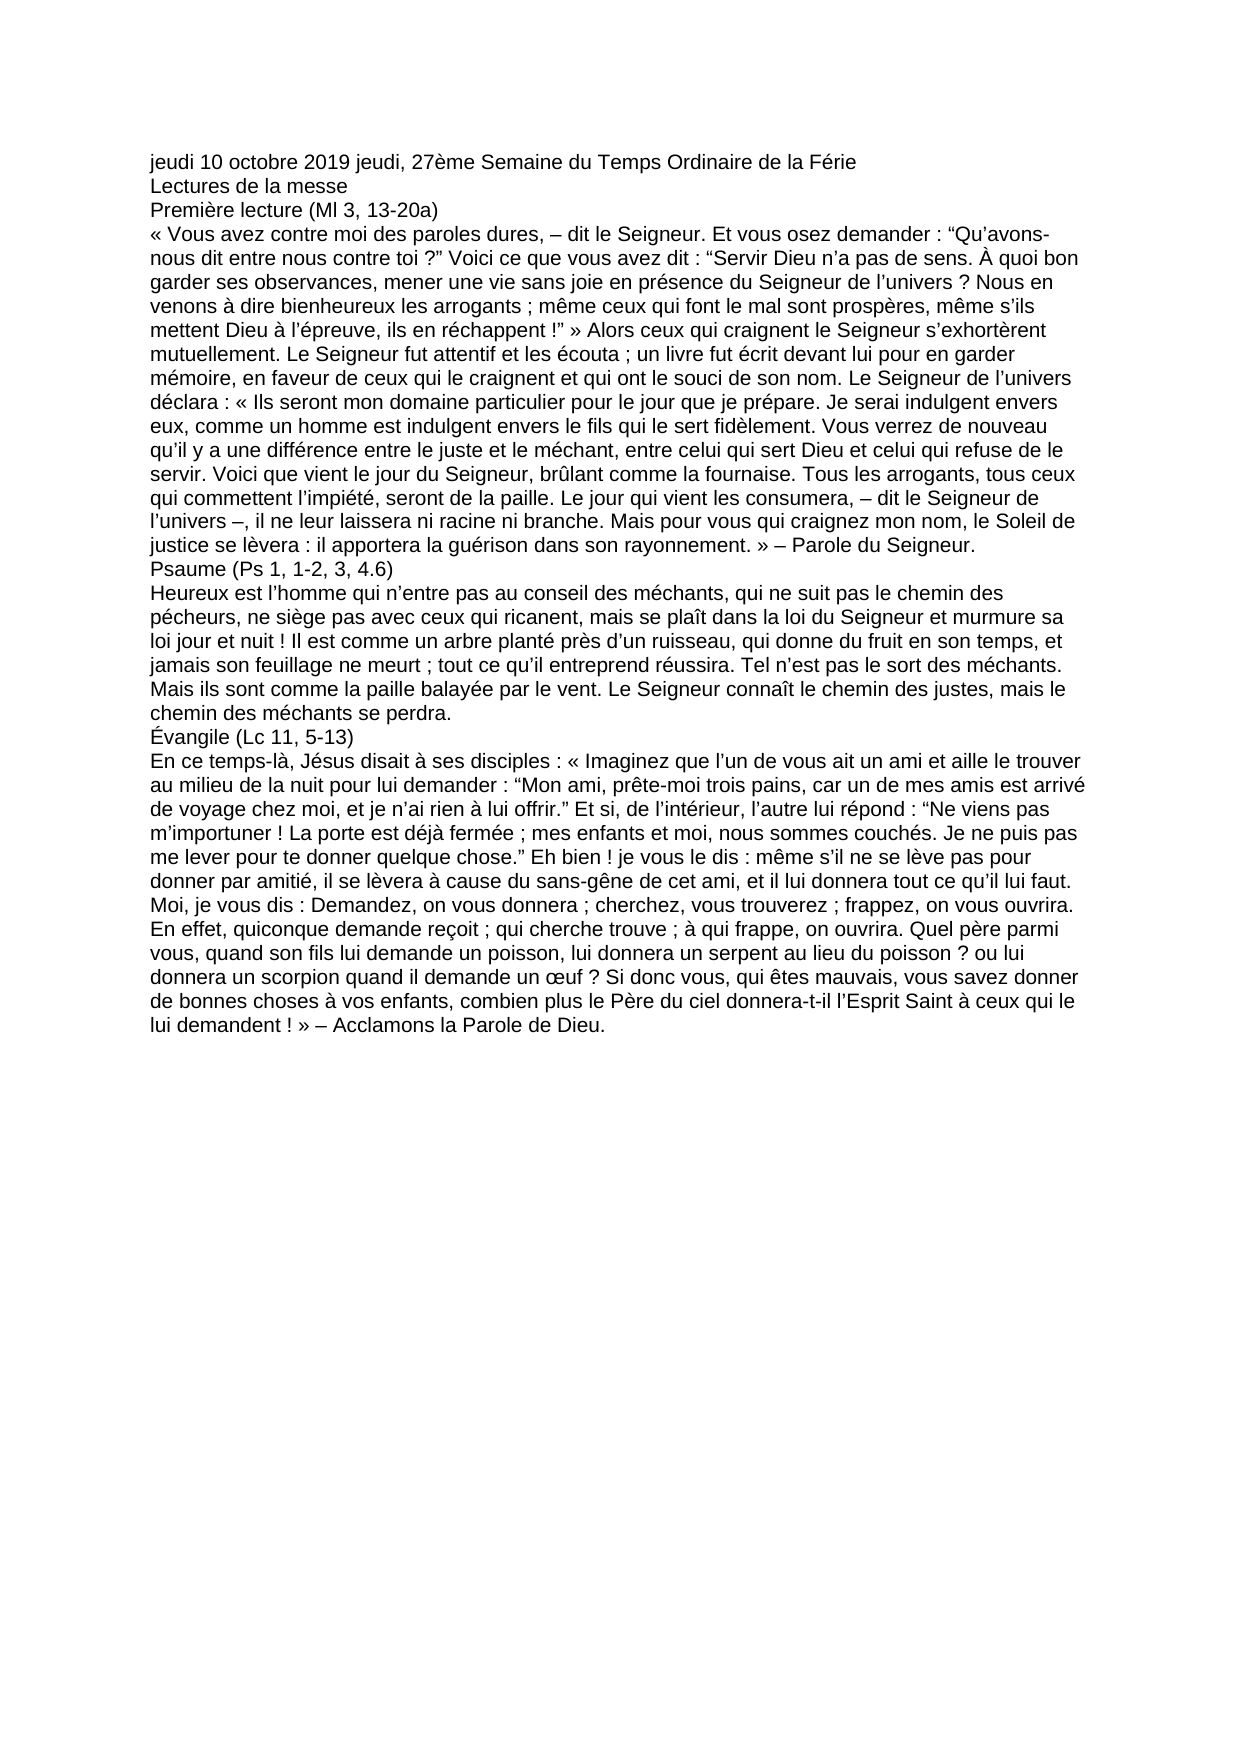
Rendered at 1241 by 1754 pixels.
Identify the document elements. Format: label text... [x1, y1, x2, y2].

text « Vous avez contre moi des paroles dures, – dit le Seigneur. Et vous osez demander : “Qu’avons-nous dit entre nous contre toi ?” Voici ce que vous avez dit : “Servir Dieu n’a pas de sens. À quoi bon garder ses observances, mener une vie sans joie en présence du Seigneur de l’univers ? Nous en venons à dire bienheureux les arrogants ; même ceux qui font le mal sont prospères, même s’ils mettent Dieu à l’épreuve, ils en réchappent !” » Alors ceux qui craignent le Seigneur s’exhortèrent mutuellement. Le Seigneur fut attentif et les écouta ; un livre fut écrit devant lui pour en garder mémoire, en faveur de ceux qui le craignent et qui ont le souci de son nom. Le Seigneur de l’univers déclara : « Ils seront mon domaine particulier pour le jour que je prépare. Je serai indulgent envers eux, comme un homme est indulgent envers le fils qui le sert fidèlement. Vous verrez de nouveau qu’il y a une différence entre le juste et le méchant, entre celui qui sert Dieu et celui qui refuse de le servir. Voici que vient le jour du Seigneur, brûlant comme la fournaise. Tous les arrogants, tous ceux qui commettent l’impiété, seront de la paille. Le jour qui vient les consumera, – dit le Seigneur de l’univers –, il ne leur laissera ni racine ni branche. Mais pour vous qui craignez mon nom, le Soleil de justice se lèvera : il apportera la guérison dans son rayonnement. » – Parole du Seigneur. [150, 222, 1090, 557]
text Heureux est l’homme qui n’entre pas au conseil des méchants, qui ne suit pas le chemin des pécheurs, ne siège pas avec ceux qui ricanent, mais se plaît dans la loi du Seigneur et murmure sa loi jour et nuit ! Il est comme un arbre planté près d’un ruisseau, qui donne du fruit en son temps, et jamais son feuillage ne meurt ; tout ce qu’il entreprend réussira. Tel n’est pas le sort des méchants. Mais ils sont comme la paille balayée par le vent. Le Seigneur connaît le chemin des justes, mais le chemin des méchants se perdra. [150, 581, 1090, 725]
text En ce temps-là, Jésus disait à ses disciples : « Imaginez que l’un de vous ait un ami et aille le trouver au milieu de la nuit pour lui demander : “Mon ami, prête-moi trois pains, car un de mes amis est arrivé de voyage chez moi, et je n’ai rien à lui offrir.” Et si, de l’intérieur, l’autre lui répond : “Ne viens pas m’importuner ! La porte est déjà fermée ; mes enfants et moi, nous sommes couchés. Je ne puis pas me lever pour te donner quelque chose.” Eh bien ! je vous le dis : même s’il ne se lève pas pour donner par amitié, il se lèvera à cause du sans-gêne de cet ami, et il lui donnera tout ce qu’il lui faut. Moi, je vous dis : Demandez, on vous donnera ; cherchez, vous trouverez ; frappez, on vous ouvrira. En effet, quiconque demande reçoit ; qui cherche trouve ; à qui frappe, on ouvrira. Quel père parmi vous, quand son fils lui demande un poisson, lui donnera un serpent au lieu du poisson ? ou lui donnera un scorpion quand il demande un œuf ? Si donc vous, qui êtes mauvais, vous savez donner de bonnes choses à vos enfants, combien plus le Père du ciel donnera-t-il l’Esprit Saint à ceux qui le lui demandent ! » – Acclamons la Parole de Dieu. [150, 749, 1090, 1036]
